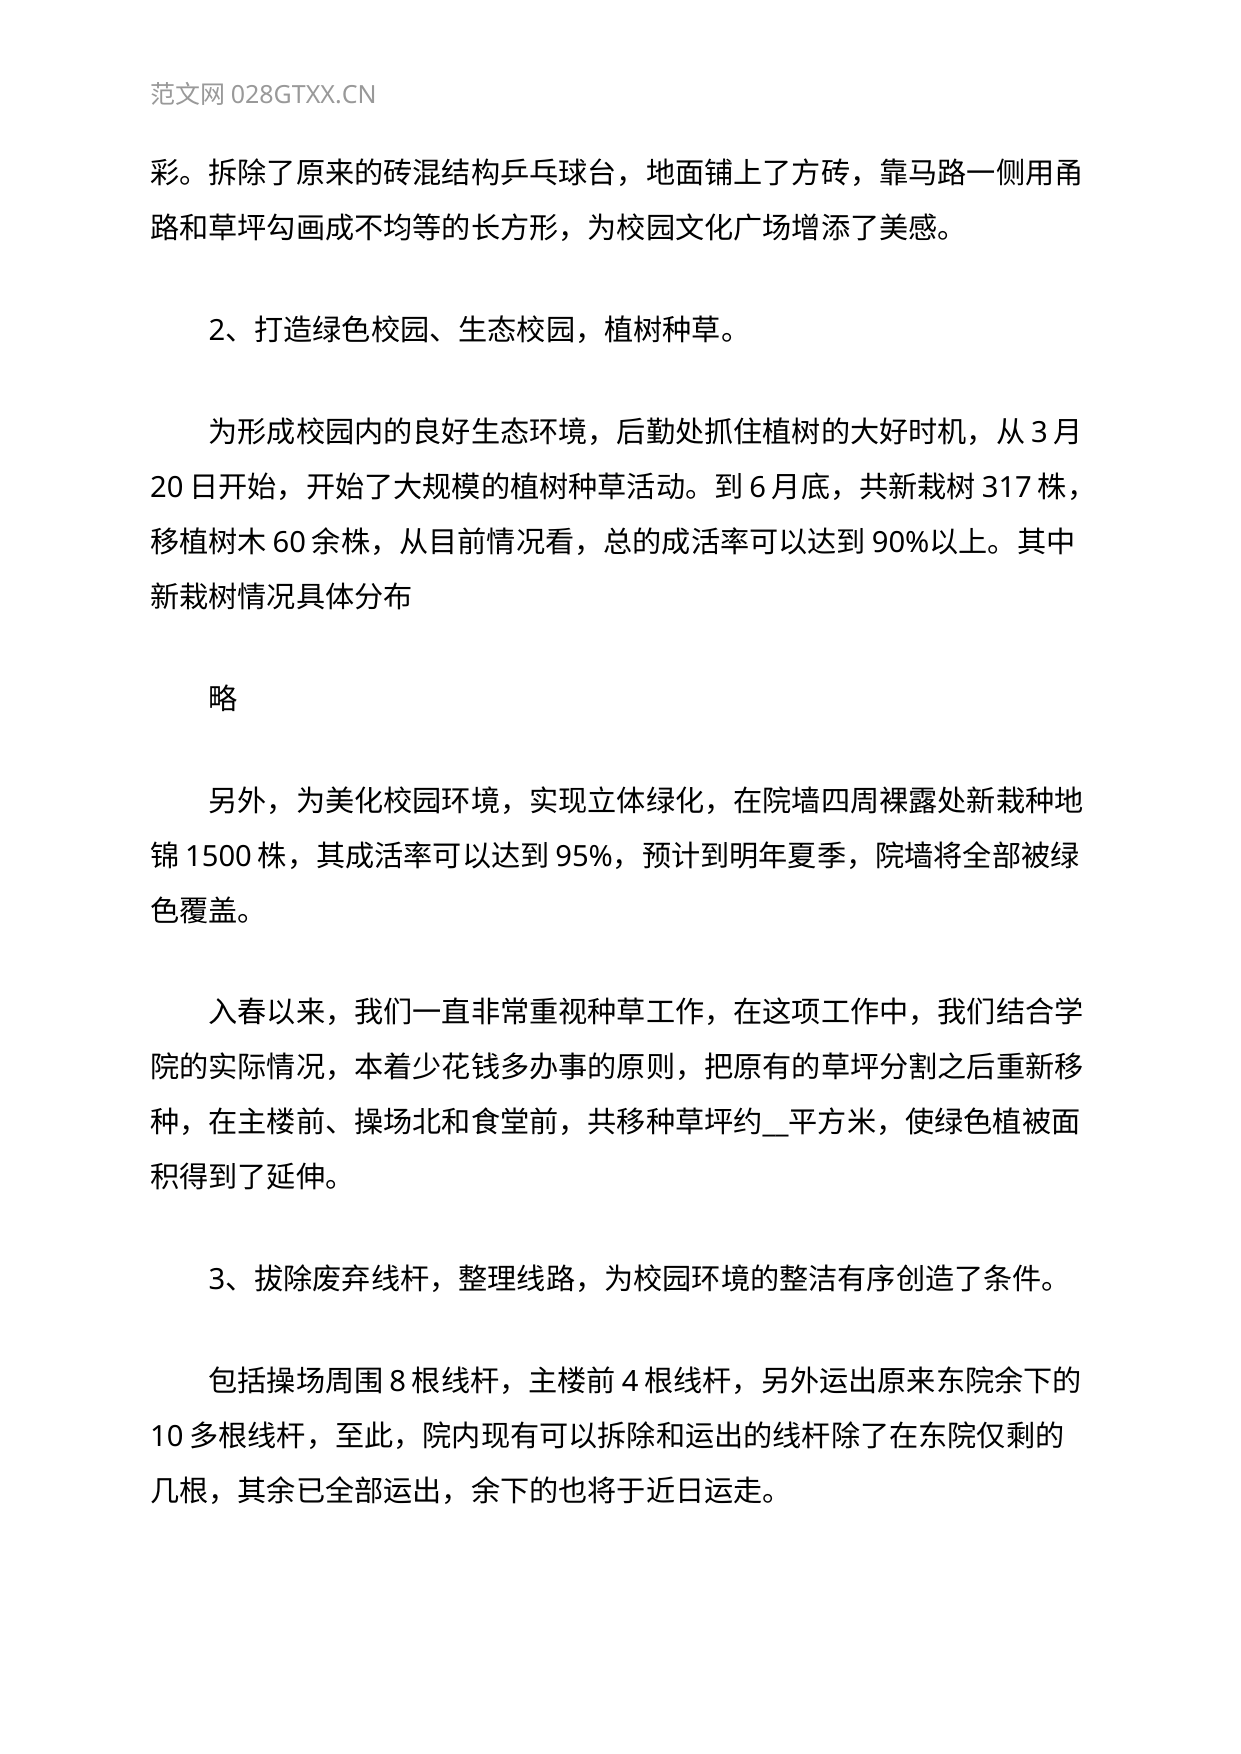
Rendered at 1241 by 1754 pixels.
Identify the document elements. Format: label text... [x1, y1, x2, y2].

text 2、打造绿色校园、生态校园，植树种草。 [150, 307, 1090, 349]
text 略 [150, 675, 1090, 718]
text 入春以来，我们一直非常重视种草工作，在这项工作中，我们结合学院的实际情况，本着少花钱多办事的原则，把原有的草坪分割之后重新移种，在主楼前、操场北和食堂前，共移种草坪约__平方米，使绿色植被面积得到了延伸。 [150, 989, 1090, 1196]
text 包括操场周围8根线杆，主楼前4根线杆，另外运出原来东院余下的10多根线杆，至此，院内现有可以拆除和运出的线杆除了在东院仅剩的几根，其余已全部运出，余下的也将于近日运走。 [150, 1357, 1090, 1510]
text 另外，为美化校园环境，实现立体绿化，在院墙四周裸露处新栽种地锦1500株，其成活率可以达到95%，预计到明年夏季，院墙将全部被绿色覆盖。 [150, 777, 1090, 929]
text 为形成校园内的良好生态环境，后勤处抓住植树的大好时机，从3月20日开始，开始了大规模的植树种草活动。到6月底，共新栽树317株，移植树木60余株，从目前情况看，总的成活率可以达到90%以上。其中新栽树情况具体分布 [150, 409, 1090, 616]
text 3、拔除废弃线杆，整理线路，为校园环境的整洁有序创造了条件。 [150, 1255, 1090, 1298]
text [150, 150, 1090, 247]
